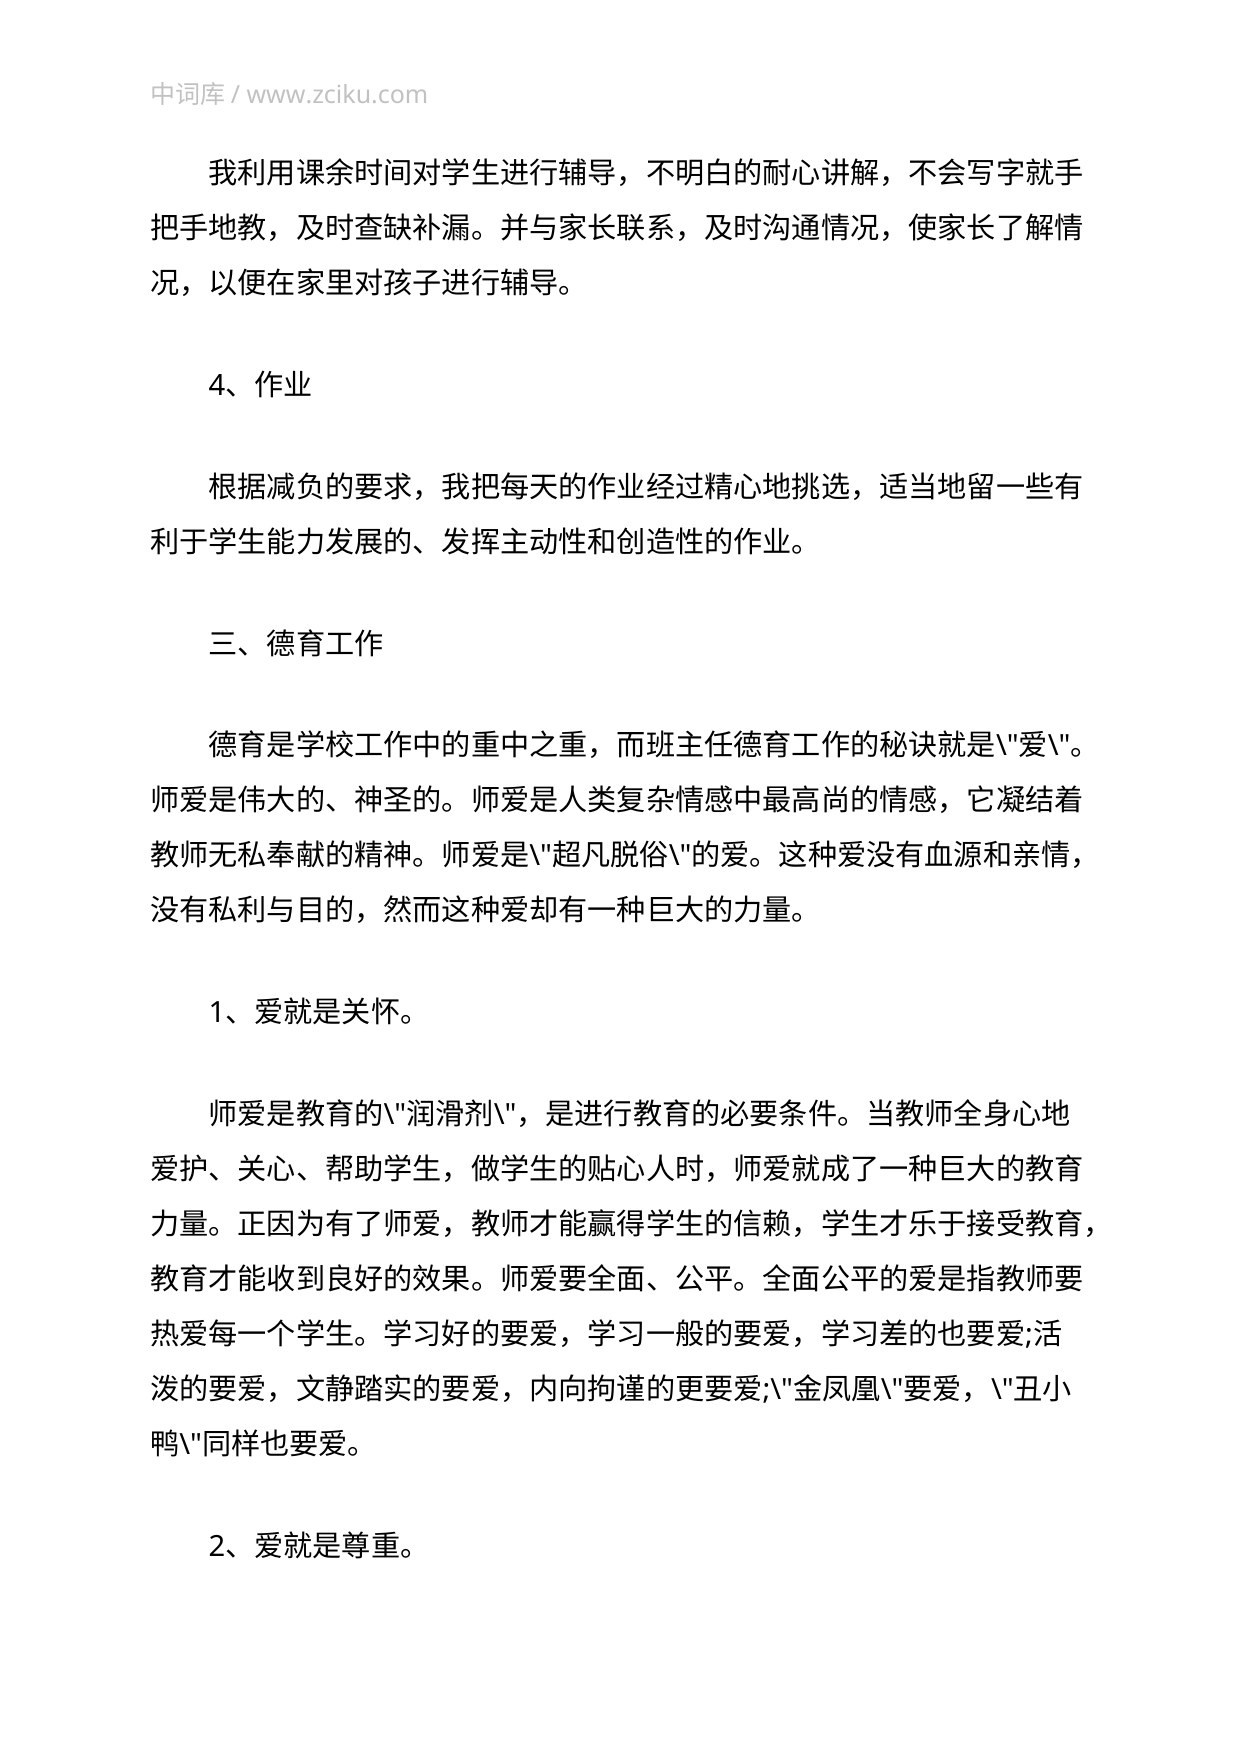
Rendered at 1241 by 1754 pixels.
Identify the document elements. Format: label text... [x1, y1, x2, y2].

text 2、爱就是尊重。 [150, 1522, 1090, 1565]
text 三、德育工作 [150, 620, 1090, 662]
text 我利用课余时间对学生进行辅导，不明白的耐心讲解，不会写字就手把手地教，及时查缺补漏。并与家长联系，及时沟通情况，使家长了解情况，以便在家里对孩子进行辅导。 [150, 150, 1090, 302]
text 4、作业 [150, 362, 1090, 404]
text 师爱是教育的\"润滑剂\"，是进行教育的必要条件。当教师全身心地爱护、关心、帮助学生，做学生的贴心人时，师爱就成了一种巨大的教育力量。正因为有了师爱，教师才能赢得学生的信赖，学生才乐于接受教育，教育才能收到良好的效果。师爱要全面、公平。全面公平的爱是指教师要热爱每一个学生。学习好的要爱，学习一般的要爱，学习差的也要爱;活泼的要爱，文静踏实的要爱，内向拘谨的更要爱;\"金凤凰\"要爱，\"丑小鸭\"同样也要爱。 [150, 1091, 1090, 1463]
text 1、爱就是关怀。 [150, 989, 1090, 1031]
text 根据减负的要求，我把每天的作业经过精心地挑选，适当地留一些有利于学生能力发展的、发挥主动性和创造性的作业。 [150, 463, 1090, 561]
text 德育是学校工作中的重中之重，而班主任德育工作的秘诀就是\"爱\"。师爱是伟大的、神圣的。师爱是人类复杂情感中最高尚的情感，它凝结着教师无私奉献的精神。师爱是\"超凡脱俗\"的爱。这种爱没有血源和亲情，没有私利与目的，然而这种爱却有一种巨大的力量。 [150, 722, 1090, 929]
